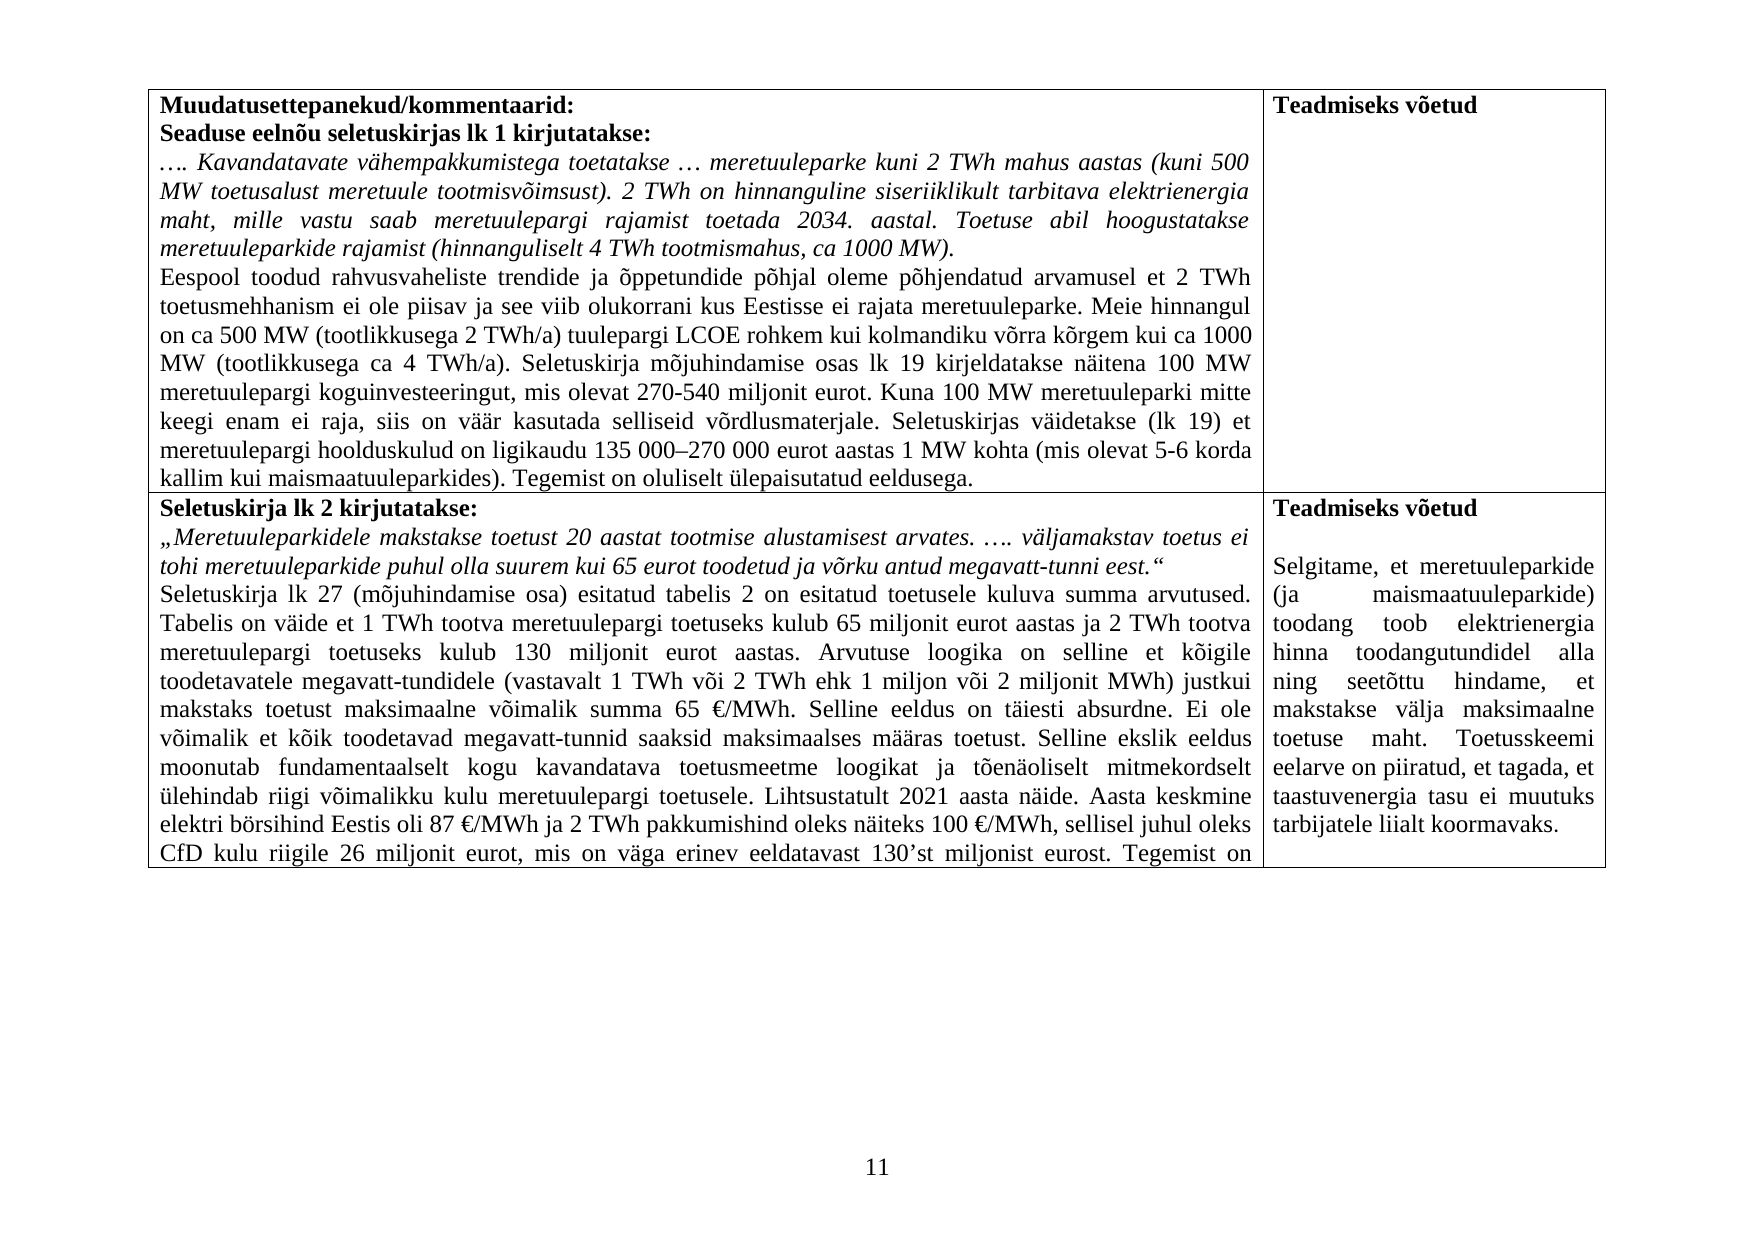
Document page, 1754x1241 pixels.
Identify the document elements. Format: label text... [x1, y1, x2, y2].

table_cell Seletuskirja lk 2 kirjutatakse: „Meretuuleparkidele makstakse toetust 20 aastat tootmise alustamisest arvates. …. väljamakstav toetus ei tohi meretuuleparkide puhul olla suurem kui 65 eurot toodetud ja võrku antud megavatt-tunni eest.“ Seletuskirja lk 27 (mõjuhindamise osa) esitatud tabelis 2 on esitatud toetusele kuluva summa arvutused. Tabelis on väide et 1 TWh tootva meretuulepargi toetuseks kulub 65 miljonit eurot aastas ja 2 TWh tootva meretuulepargi toetuseks kulub 130 miljonit eurot aastas. Arvutuse loogika on selline et kõigile toodetavatele megavatt-tundidele (vastavalt 1 TWh või 2 TWh ehk 1 miljon või 2 miljonit MWh) justkui makstaks toetust maksimaalne võimalik summa 65 €/MWh. Selline eeldus on täiesti absurdne. Ei ole võimalik et kõik toodetavad megavatt-tunnid saaksid maksimaalses määras toetust. Selline ekslik eeldus moonutab fundamentaalselt kogu kavandatava toetusmeetme loogikat ja tõenäoliselt mitmekordselt ülehindab riigi võimalikku kulu meretuulepargi toetusele. Lihtsustatult 2021 aasta näide. Aasta keskmine elektri börsihind Eestis oli 87 €/MWh ja 2 TWh pakkumishind oleks näiteks 100 €/MWh, sellisel juhul oleks CfD kulu riigile 26 miljonit eurot, mis on väga erinev eeldatavast 130’st miljonist eurost. Tegemist on lihtsustusega, kuid see illustreerib siiski erinevuse mastaapsust. On ilmselge et valede eelduste kasutamine viib valede järeldusteni ja halbade otsusteni. [149, 493, 1263, 867]
table_cell Teadmiseks võetud Selgitame, et meretuuleparkide (ja maismaatuuleparkide) toodang toob elektrienergia hinna toodangutundidel alla ning seetõttu hindame, et makstakse välja maksimaalne toetuse maht. Toetusskeemi eelarve on piiratud, et tagada, et taastuvenergia tasu ei muutuks tarbijatele liialt koormavaks. [1264, 493, 1605, 867]
table_cell Muudatusettepanekud/kommentaarid: Seaduse eelnõu seletuskirjas lk 1 kirjutatakse: …. Kavandatavate vähempakkumistega toetatakse … meretuuleparke kuni 2 TWh mahus aastas (kuni 500 MW toetusalust meretuule tootmisvõimsust). 2 TWh on hinnanguline siseriiklikult tarbitava elektrienergia maht, mille vastu saab meretuulepargi rajamist toetada 2034. aastal. Toetuse abil hoogustatakse meretuuleparkide rajamist (hinnanguliselt 4 TWh tootmismahus, ca 1000 MW). Eespool toodud rahvusvaheliste trendide ja õppetundide põhjal oleme põhjendatud arvamusel et 2 TWh toetusmehhanism ei ole piisav ja see viib olukorrani kus Eestisse ei rajata meretuuleparke. Meie hinnangul on ca 500 MW (tootlikkusega 2 TWh/a) tuulepargi LCOE rohkem kui kolmandiku võrra kõrgem kui ca 1000 MW (tootlikkusega ca 4 TWh/a). Seletuskirja mõjuhindamise osas lk 19 kirjeldatakse näitena 100 MW meretuulepargi koguinvesteeringut, mis olevat 270-540 miljonit eurot. Kuna 100 MW meretuuleparki mitte keegi enam ei raja, siis on väär kasutada selliseid võrdlusmaterjale. Seletuskirjas väidetakse (lk 19) et meretuulepargi hoolduskulud on ligikaudu 135 000–270 000 eurot aastas 1 MW kohta (mis olevat 5-6 korda kallim kui maismaatuuleparkides). Tegemist on oluliselt ülepaisutatud eeldusega. [149, 90, 1263, 492]
table_cell Teadmiseks võetud [1264, 90, 1605, 492]
